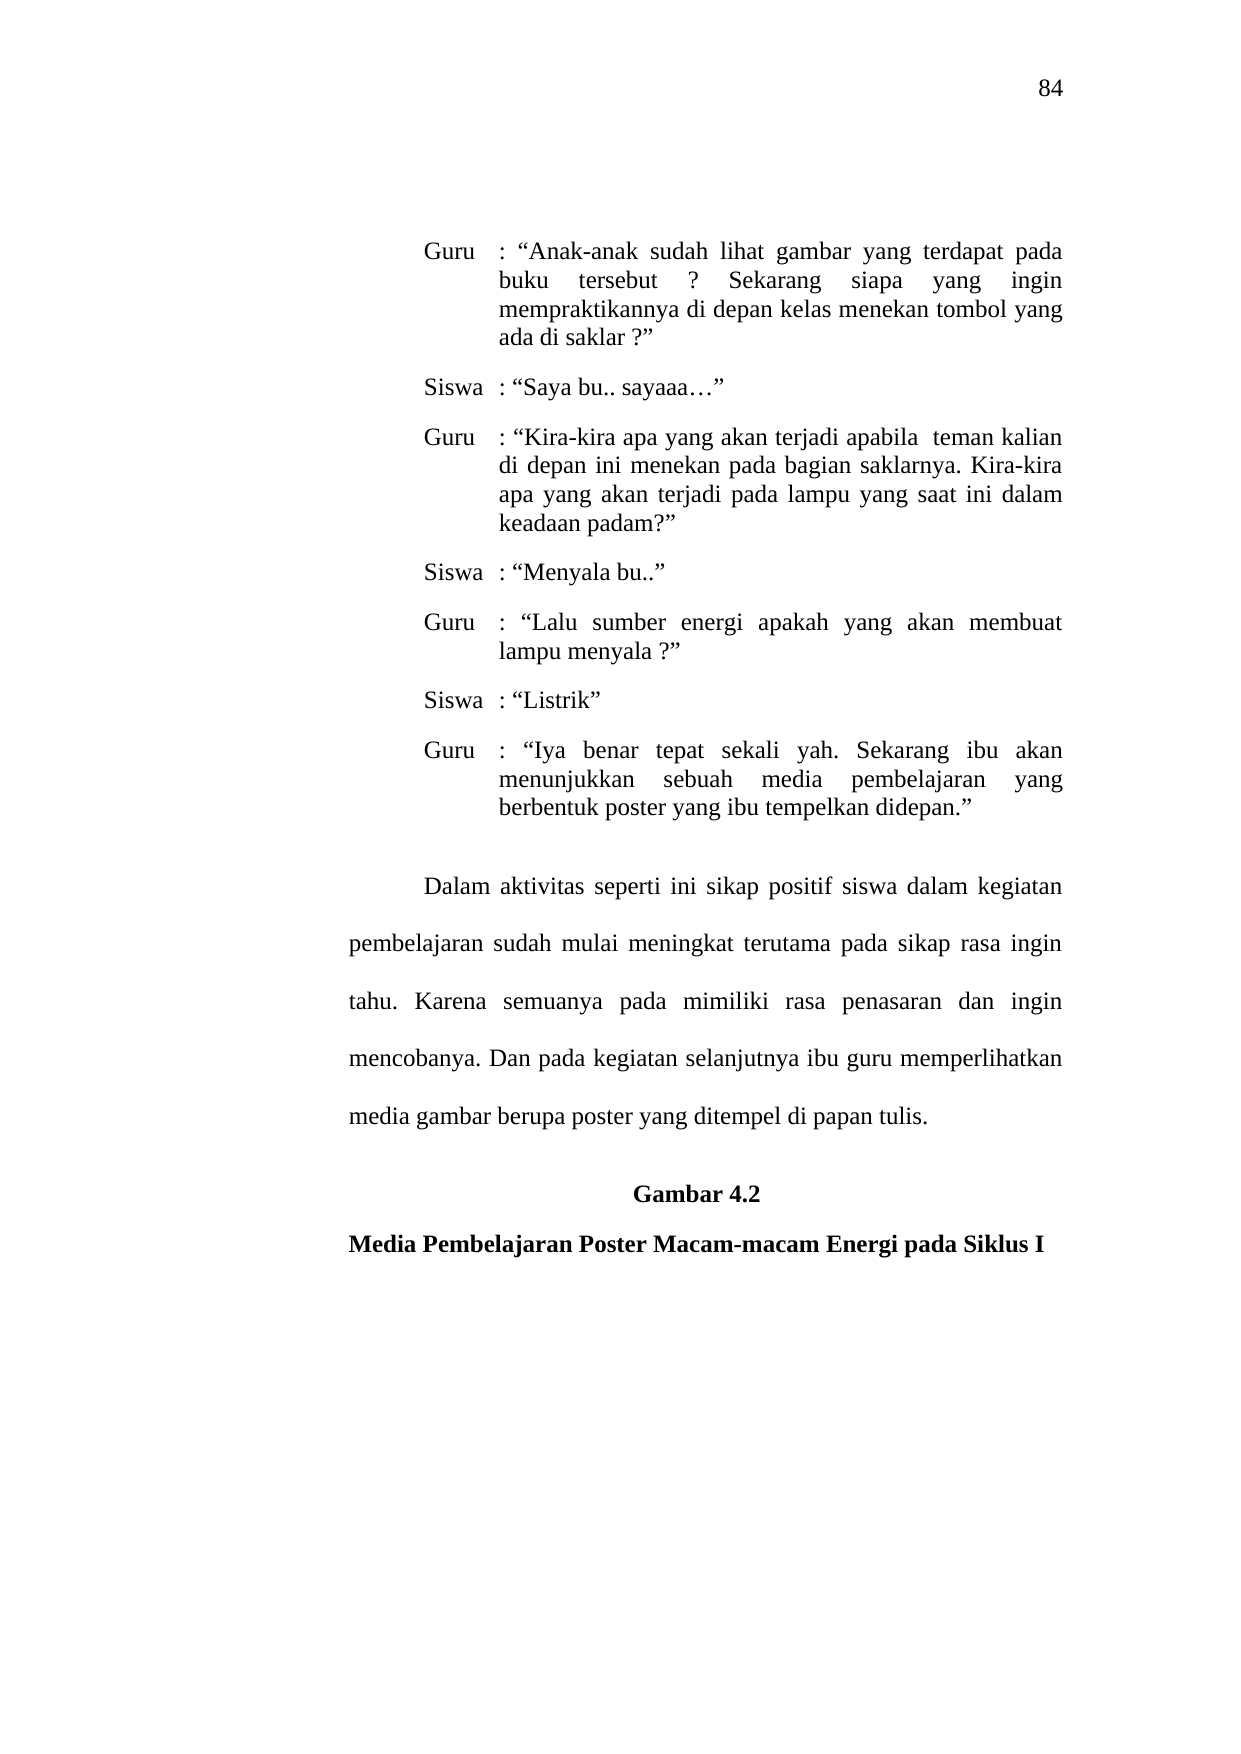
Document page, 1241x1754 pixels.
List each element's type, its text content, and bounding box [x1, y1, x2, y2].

text Guru : “Anak-anak sudah lihat gambar yang terdapat pada buku tersebut ? Sekarang siapa yang ingin mempraktikannya di depan kelas menekan tombol yang ada di saklar ?” [424, 236, 1063, 351]
text Gambar 4.2 [330, 1179, 1063, 1208]
text Siswa : “Saya bu.. sayaaa…” [424, 372, 1063, 401]
text Dalam aktivitas seperti ini sikap positif siswa dalam kegiatan pembelajaran sudah mulai meningkat terutama pada sikap rasa ingin tahu. Karena semuanya pada mimiliki rasa penasaran dan ingin mencobanya. Dan pada kegiatan selanjutnya ibu guru memperlihatkan media gambar berupa poster yang ditempel di papan tulis. [349, 871, 1063, 1129]
text Guru : “Kira-kira apa yang akan terjadi apabila teman kalian di depan ini menekan pada bagian saklarnya. Kira-kira apa yang akan terjadi pada lampu yang saat ini dalam keadaan padam?” [424, 422, 1063, 537]
text Guru : “Iya benar tepat sekali yah. Sekarang ibu akan menunjukkan sebuah media pembelajaran yang berbentuk poster yang ibu tempelkan didepan.” [424, 735, 1063, 821]
text Guru : “Lalu sumber energi apakah yang akan membuat lampu menyala ?” [424, 607, 1063, 664]
text Media Pembelajaran Poster Macam-macam Energi pada Siklus I [330, 1229, 1063, 1257]
text Siswa : “Menyala bu..” [424, 557, 1063, 586]
text Siswa : “Listrik” [424, 685, 1063, 714]
